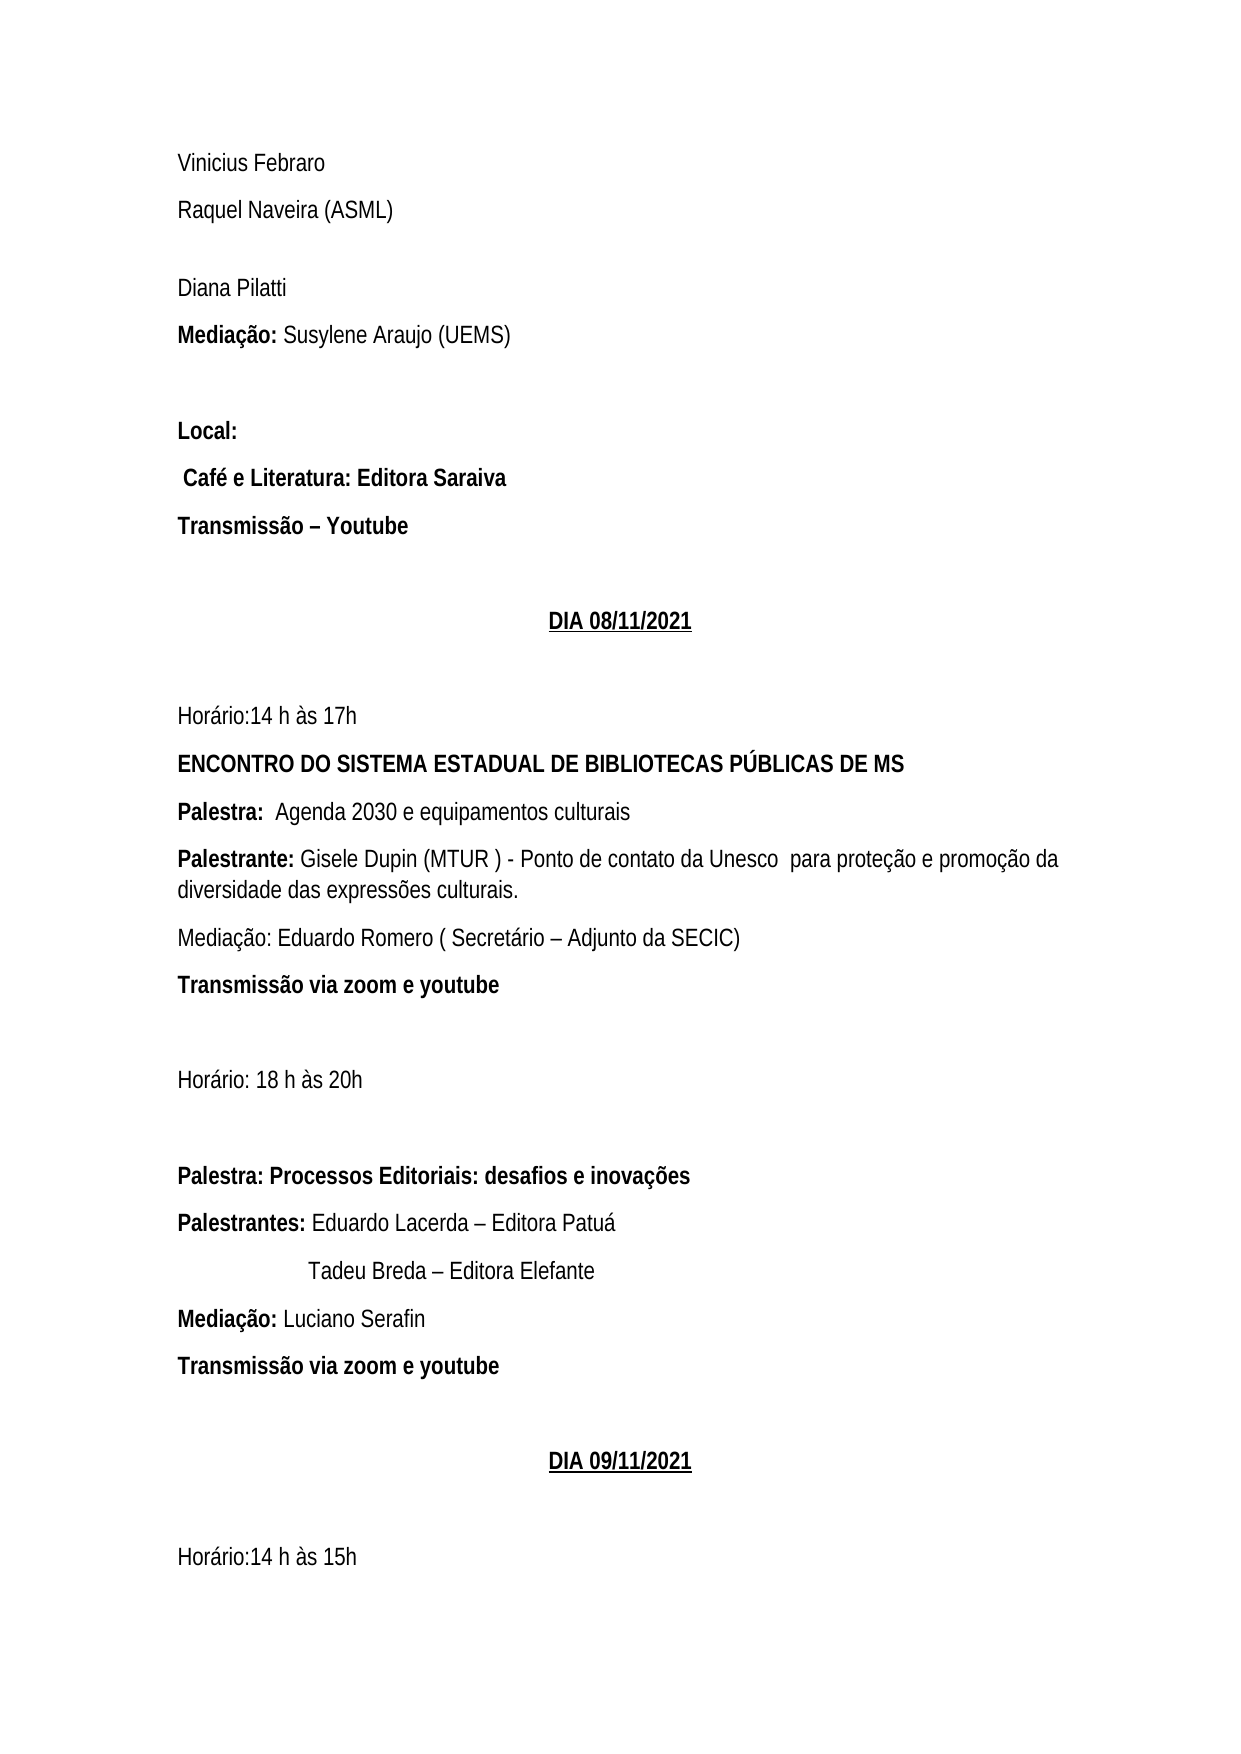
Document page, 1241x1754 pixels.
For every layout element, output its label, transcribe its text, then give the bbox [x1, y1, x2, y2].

text Diana Pilatti [177, 273, 1063, 302]
text Palestrantes: Eduardo Lacerda – Editora Patuá [177, 1208, 1063, 1237]
text Café e Literatura: Editora Saraiva [177, 463, 1063, 492]
text Raquel Naveira (ASML) [177, 195, 1063, 254]
text Palestra: Agenda 2030 e equipamentos culturais [177, 797, 1063, 825]
text ENCONTRO DO SISTEMA ESTADUAL DE BIBLIOTECAS PÚBLICAS DE MS [177, 749, 1063, 778]
text DIA 08/11/2021 [177, 606, 1063, 635]
text Palestrante: Gisele Dupin (MTUR ) - Ponto de contato da Unesco para proteção e promoção da diversidade das expressões culturais. [177, 844, 1063, 904]
text Mediação: Luciano Serafin [177, 1303, 1063, 1332]
text Transmissão via zoom e youtube [177, 970, 1063, 999]
text Horário: 18 h às 20h [177, 1066, 1063, 1094]
text Transmissão via zoom e youtube [177, 1351, 1063, 1380]
text Vinicius Febraro [177, 148, 1063, 176]
text Local: [177, 416, 1063, 444]
text Palestra: Processos Editoriais: desafios e inovações [177, 1161, 1063, 1189]
text Transmissão – Youtube [177, 511, 1063, 539]
text Mediação: Eduardo Romero ( Secretário – Adjunto da SECIC) [177, 923, 1063, 951]
text DIA 09/11/2021 [177, 1446, 1063, 1475]
text Horário:14 h às 15h [177, 1542, 1063, 1570]
text Mediação: Susylene Araujo (UEMS) [177, 321, 1063, 349]
text Horário:14 h às 17h [177, 701, 1063, 730]
text Tadeu Breda – Editora Elefante [177, 1256, 1063, 1284]
